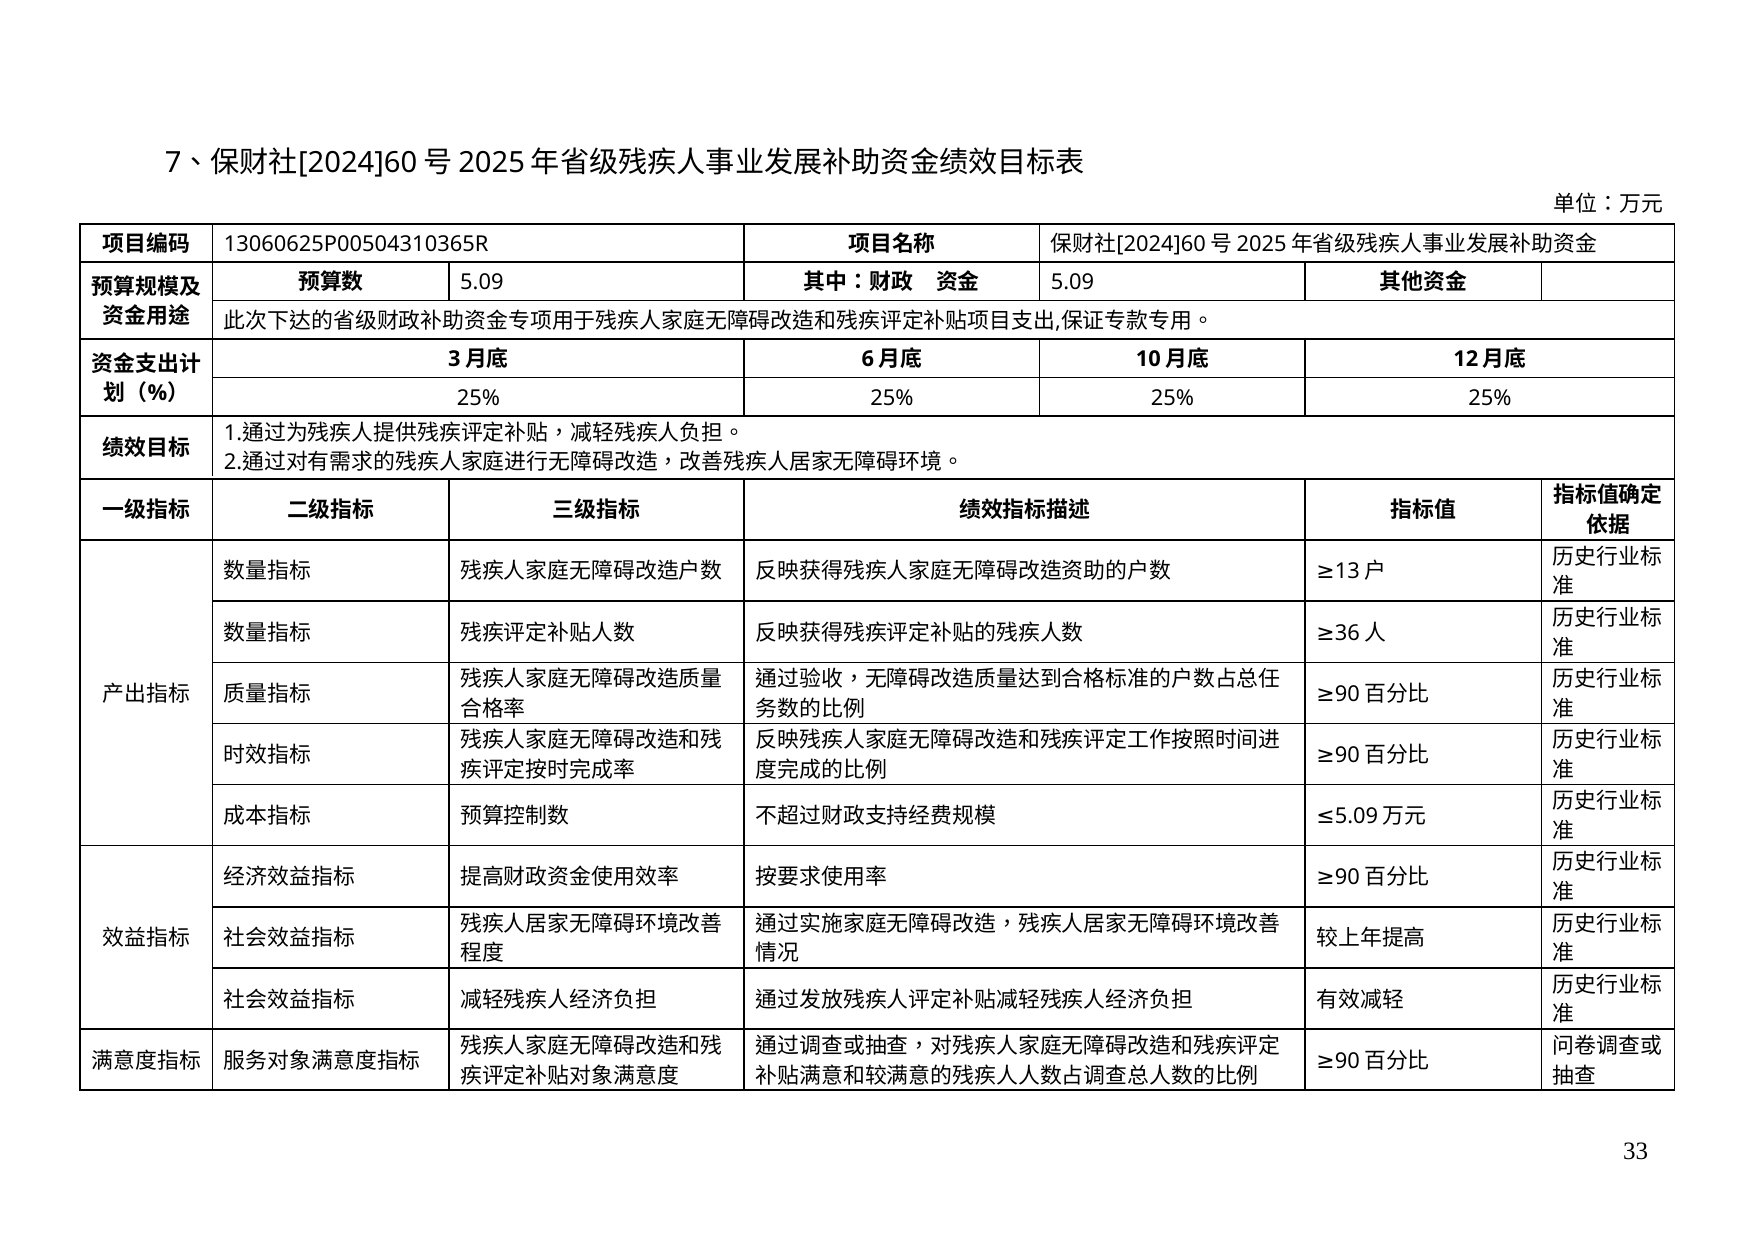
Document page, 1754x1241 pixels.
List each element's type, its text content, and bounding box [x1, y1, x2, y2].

table_cell 反映获得残疾人家庭无障碍改造资助的户数 [745, 541, 1304, 600]
table_cell 满意度指标 [81, 1030, 212, 1089]
table_cell ≥90百分比 [1306, 663, 1541, 722]
table_cell 不超过财政支持经费规模 [745, 785, 1304, 845]
table_cell 项目编码 [81, 225, 212, 261]
table_cell ≥90百分比 [1306, 1030, 1541, 1089]
table_cell ≥90百分比 [1306, 724, 1541, 784]
table_cell 社会效益指标 [213, 969, 448, 1028]
table_cell 历史行业标准 [1542, 602, 1674, 661]
table_cell 通过验收，无障碍改造质量达到合格标准的户数占总任务数的比例 [745, 663, 1304, 722]
table_cell 25% [745, 378, 1039, 415]
table_cell 减轻残疾人经济负担 [450, 969, 743, 1028]
table_header 绩效指标描述 [745, 480, 1304, 539]
table_cell 资金支出计划（%） [81, 340, 212, 415]
table_cell 效益指标 [81, 846, 212, 1028]
table_cell 历史行业标准 [1542, 908, 1674, 967]
table_cell 社会效益指标 [213, 908, 448, 967]
table_cell 残疾人居家无障碍环境改善程度 [450, 908, 743, 967]
table_cell 残疾人家庭无障碍改造和残疾评定按时完成率 [450, 724, 743, 784]
table_cell 绩效目标 [81, 417, 212, 476]
table_cell 经济效益指标 [213, 846, 448, 906]
table_cell 12月底 [1306, 340, 1674, 377]
table_cell 10月底 [1040, 340, 1304, 377]
table_cell 成本指标 [213, 785, 448, 845]
table_cell 残疾人家庭无障碍改造质量合格率 [450, 663, 743, 722]
table_cell 残疾人家庭无障碍改造和残疾评定补贴对象满意度 [450, 1030, 743, 1089]
table_cell 5.09 [450, 263, 743, 300]
text 7、保财社[2024]60号2025年省级残疾人事业发展补助资金绩效目标表 [106, 142, 1648, 181]
table_cell 较上年提高 [1306, 908, 1541, 967]
table_cell ≥36人 [1306, 602, 1541, 661]
table_cell 历史行业标准 [1542, 969, 1674, 1028]
table_header 一级指标 [81, 480, 212, 539]
table_cell 其他资金 [1306, 263, 1541, 300]
table_cell 质量指标 [213, 663, 448, 722]
table_cell 其中：财政 资金 [745, 263, 1039, 300]
table_cell 预算控制数 [450, 785, 743, 845]
table_cell 残疾评定补贴人数 [450, 602, 743, 661]
table_header 单位：万元 [81, 183, 1674, 223]
table_cell 通过发放残疾人评定补贴减轻残疾人经济负担 [745, 969, 1304, 1028]
table_cell ≥90百分比 [1306, 846, 1541, 906]
table_cell 反映残疾人家庭无障碍改造和残疾评定工作按照时间进度完成的比例 [745, 724, 1304, 784]
table_header 三级指标 [450, 480, 743, 539]
table_header 指标值确定依据 [1542, 480, 1674, 539]
table_cell 时效指标 [213, 724, 448, 784]
table_cell 25% [213, 378, 743, 415]
table_cell 25% [1040, 378, 1304, 415]
table_cell 1.通过为残疾人提供残疾评定补贴，减轻残疾人负担。 2.通过对有需求的残疾人家庭进行无障碍改造，改善残疾人居家无障碍环境。 [213, 417, 1674, 476]
table_cell 5.09 [1040, 263, 1304, 300]
table_cell 历史行业标准 [1542, 846, 1674, 906]
table_cell 提高财政资金使用效率 [450, 846, 743, 906]
table_cell 数量指标 [213, 541, 448, 600]
table_cell 项目名称 [745, 225, 1039, 261]
table_cell 残疾人家庭无障碍改造户数 [450, 541, 743, 600]
table_cell [1542, 263, 1674, 300]
table_cell 历史行业标准 [1542, 541, 1674, 600]
table_cell 预算规模及资金用途 [81, 263, 212, 338]
table_cell 产出指标 [81, 541, 212, 845]
table_cell 此次下达的省级财政补助资金专项用于残疾人家庭无障碍改造和残疾评定补贴项目支出,保证专款专用。 [213, 301, 1674, 338]
table_cell 历史行业标准 [1542, 663, 1674, 722]
table_cell 预算数 [213, 263, 448, 300]
table_cell 通过调查或抽查，对残疾人家庭无障碍改造和残疾评定补贴满意和较满意的残疾人人数占调查总人数的比例 [745, 1030, 1304, 1089]
table_cell 问卷调查或抽查 [1542, 1030, 1674, 1089]
table_cell 服务对象满意度指标 [213, 1030, 448, 1089]
table_cell 25% [1306, 378, 1674, 415]
table_cell 按要求使用率 [745, 846, 1304, 906]
table_header 指标值 [1306, 480, 1541, 539]
table_cell 保财社[2024]60号2025年省级残疾人事业发展补助资金 [1040, 225, 1674, 261]
table_cell 历史行业标准 [1542, 785, 1674, 845]
table_cell 13060625P00504310365R [213, 225, 743, 261]
table_cell 有效减轻 [1306, 969, 1541, 1028]
table_cell ≥13户 [1306, 541, 1541, 600]
table_cell 历史行业标准 [1542, 724, 1674, 784]
table_header 二级指标 [213, 480, 448, 539]
table_cell 3月底 [213, 340, 743, 377]
table_cell 通过实施家庭无障碍改造，残疾人居家无障碍环境改善情况 [745, 908, 1304, 967]
table_cell ≤5.09万元 [1306, 785, 1541, 845]
table_cell 6月底 [745, 340, 1039, 377]
table_cell 数量指标 [213, 602, 448, 661]
table_cell 反映获得残疾评定补贴的残疾人数 [745, 602, 1304, 661]
